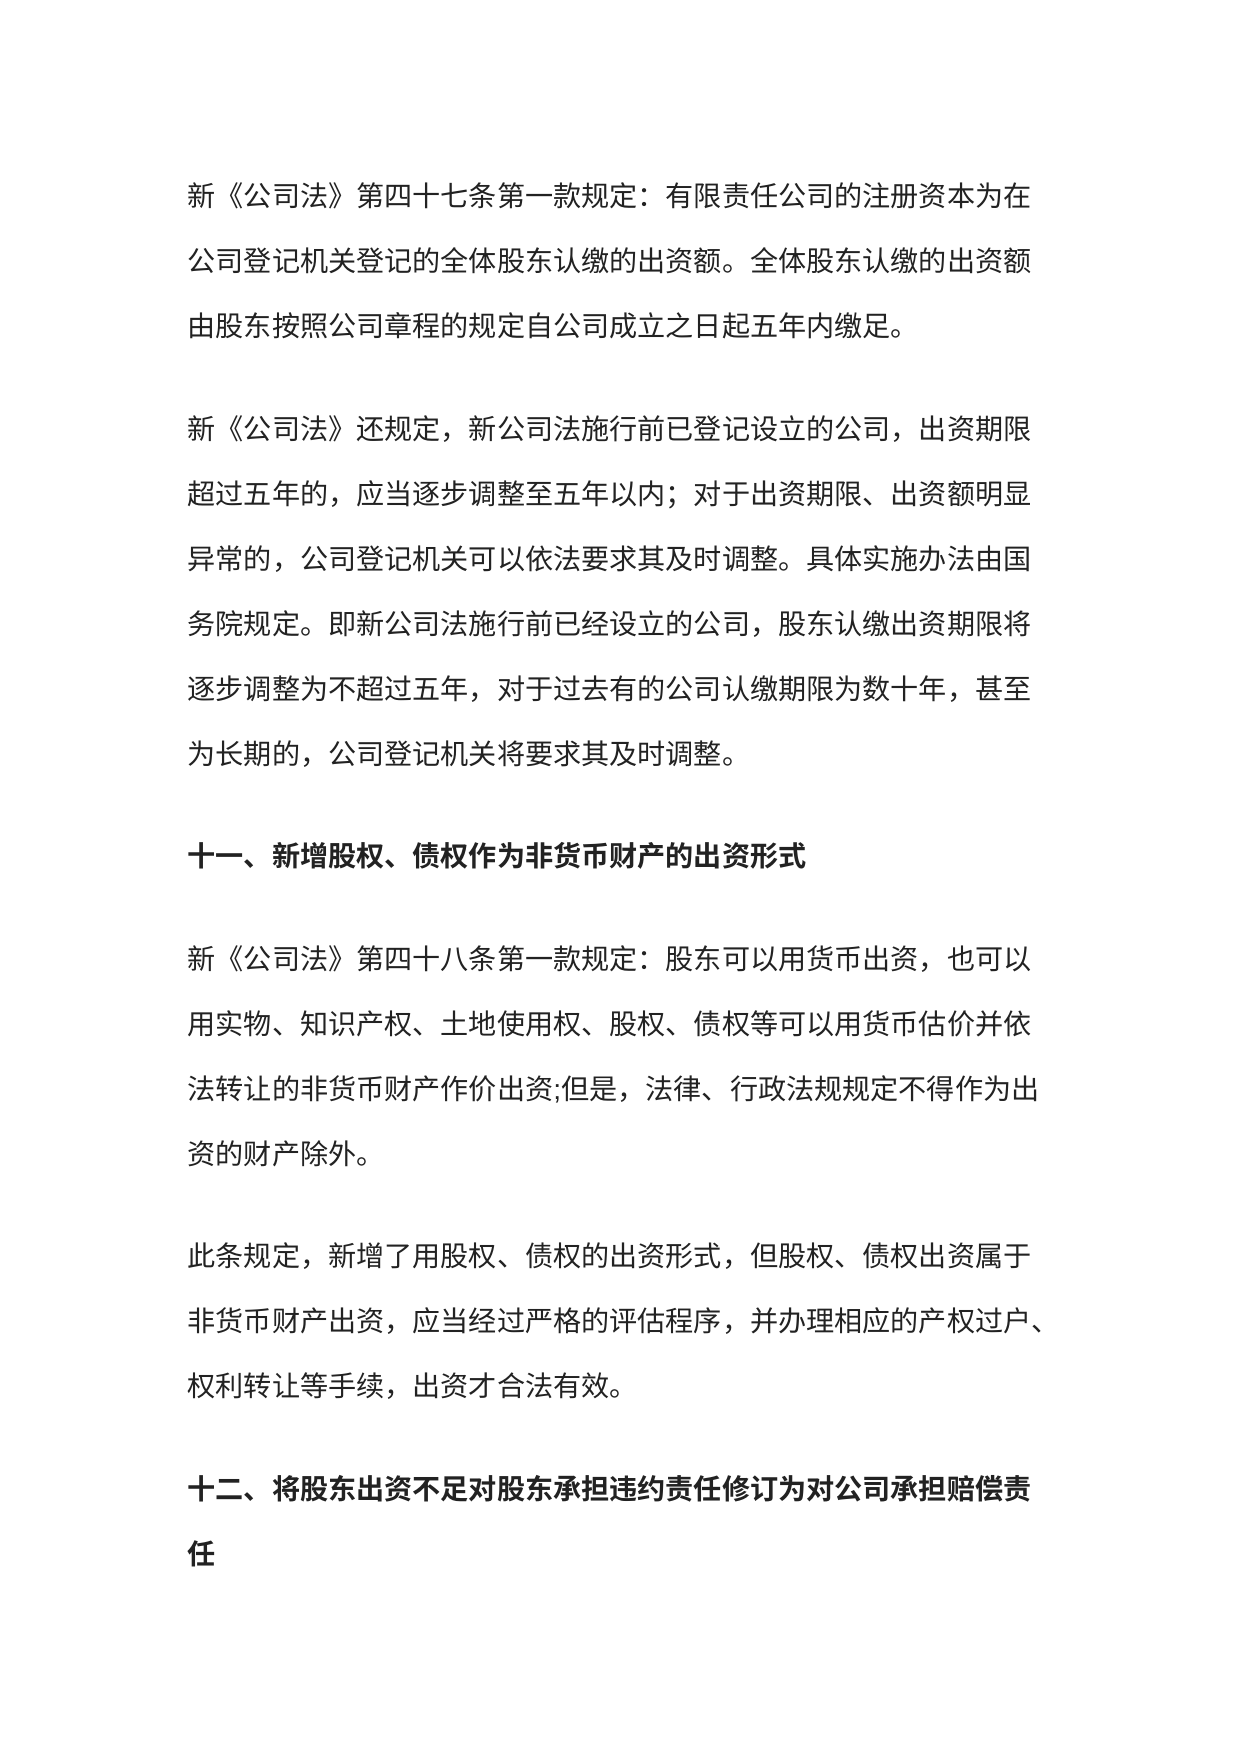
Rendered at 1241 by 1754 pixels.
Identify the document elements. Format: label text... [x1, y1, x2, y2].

text 十一、新增股权、债权作为非货币财产的出资形式 [187, 822, 1053, 887]
text 此条规定，新增了用股权、债权的出资形式，但股权、债权出资属于非货币财产出资，应当经过严格的评估程序，并办理相应的产权过户、权利转让等手续，出资才合法有效。 [187, 1222, 1053, 1417]
text 新《公司法》第四十七条第一款规定：有限责任公司的注册资本为在公司登记机关登记的全体股东认缴的出资额。全体股东认缴的出资额由股东按照公司章程的规定自公司成立之日起五年内缴足。 [187, 162, 1053, 357]
text 十二、将股东出资不足对股东承担违约责任修订为对公司承担赔偿责任 [187, 1454, 1053, 1584]
text 新《公司法》第四十八条第一款规定：股东可以用货币出资，也可以用实物、知识产权、土地使用权、股权、债权等可以用货币估价并依法转让的非货币财产作价出资;但是，法律、行政法规规定不得作为出资的财产除外。 [187, 924, 1053, 1184]
text 新《公司法》还规定，新公司法施行前已登记设立的公司，出资期限超过五年的，应当逐步调整至五年以内；对于出资期限、出资额明显异常的，公司登记机关可以依法要求其及时调整。具体实施办法由国务院规定。即新公司法施行前已经设立的公司，股东认缴出资期限将逐步调整为不超过五年，对于过去有的公司认缴期限为数十年，甚至为长期的，公司登记机关将要求其及时调整。 [187, 394, 1053, 784]
